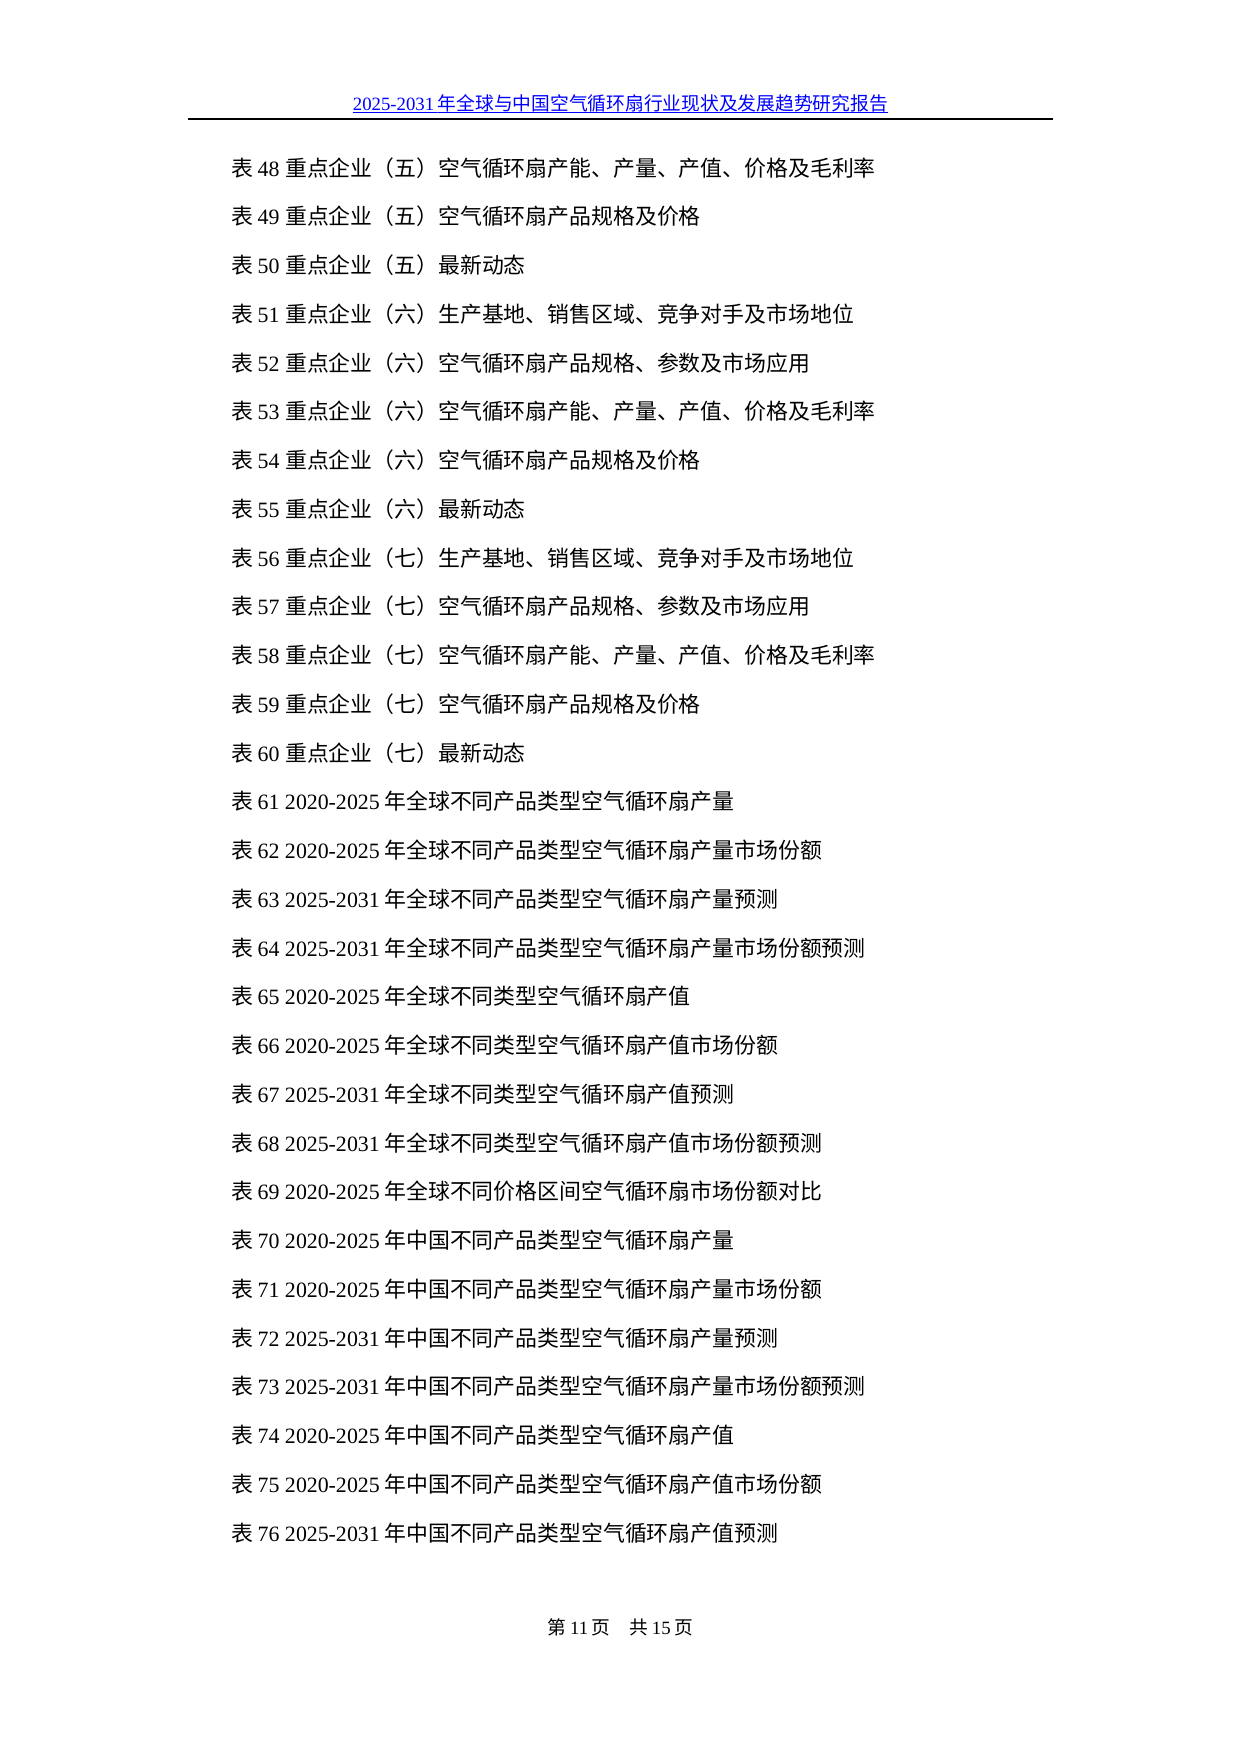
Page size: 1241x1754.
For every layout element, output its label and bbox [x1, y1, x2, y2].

text [187, 150, 1053, 1548]
